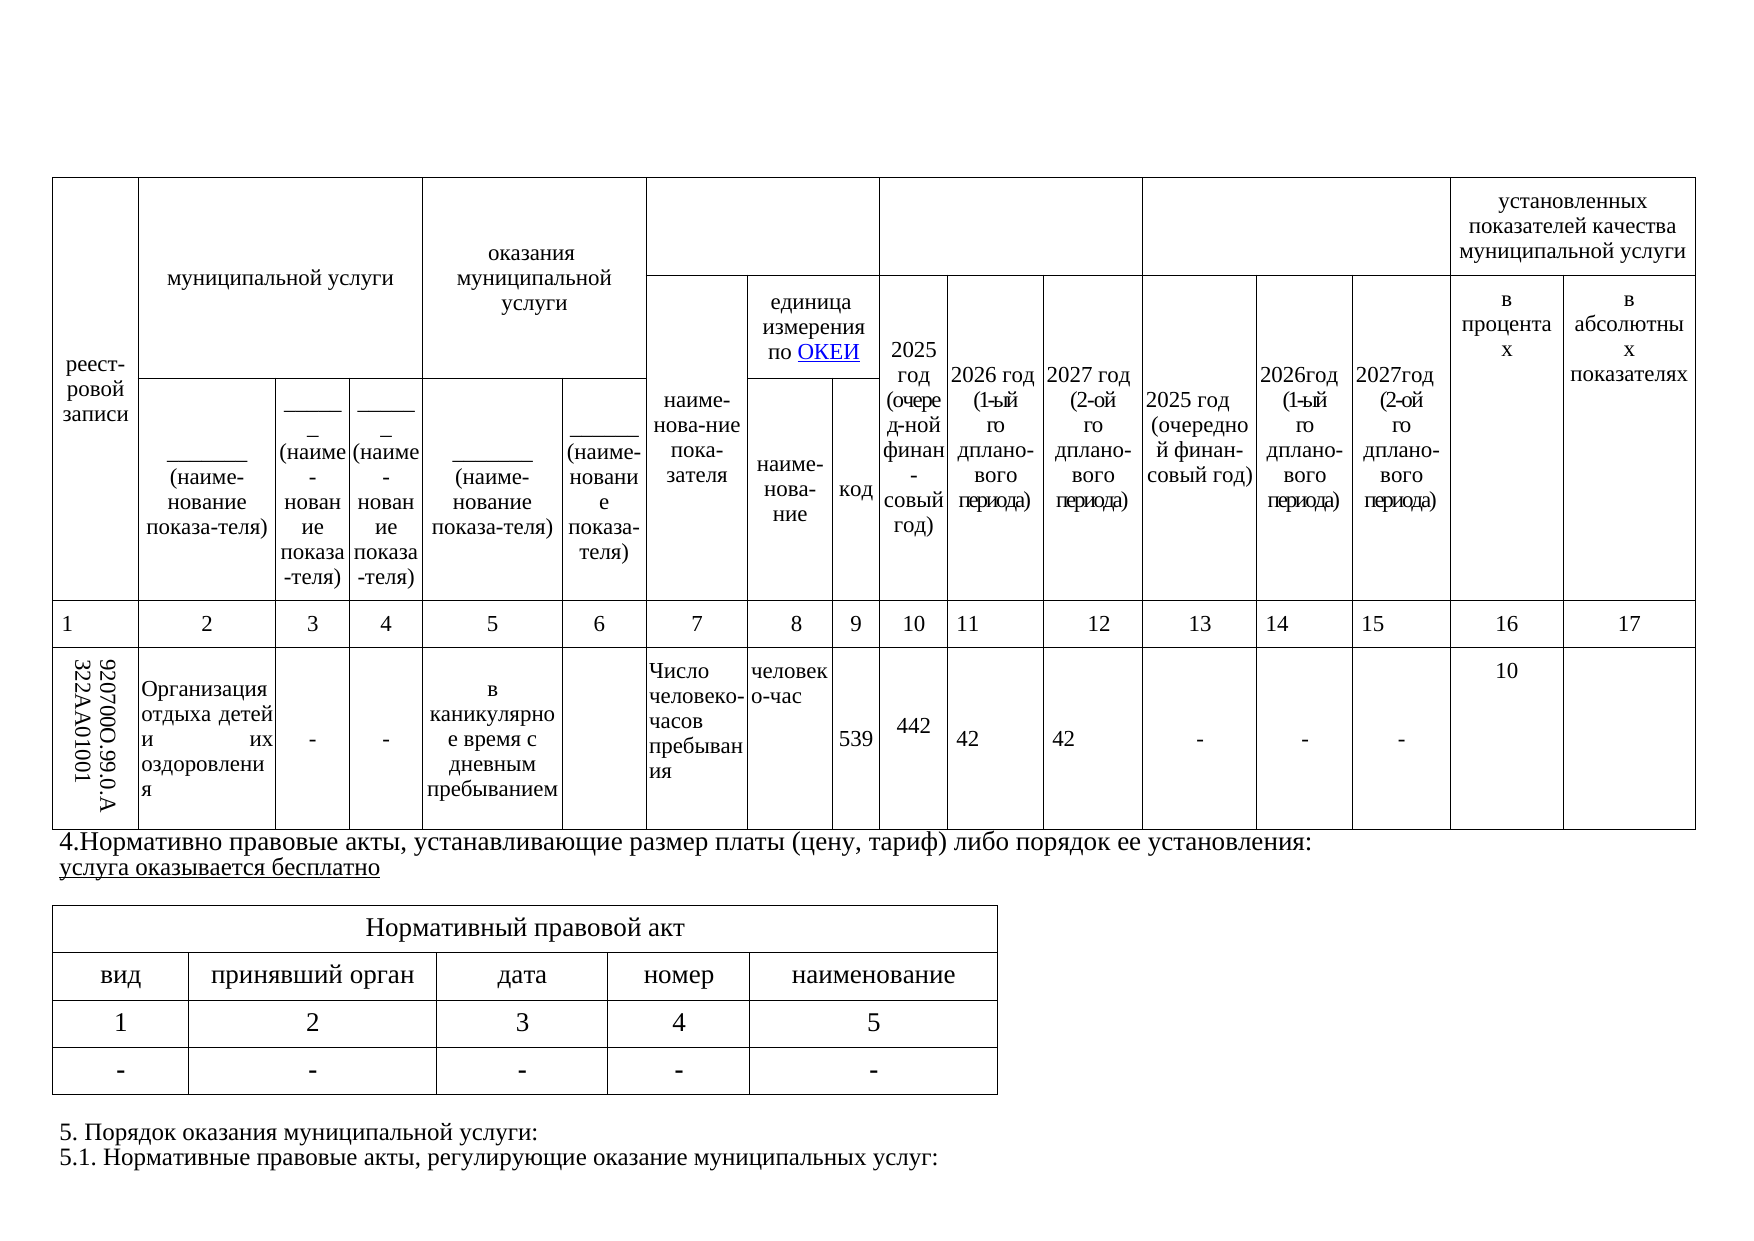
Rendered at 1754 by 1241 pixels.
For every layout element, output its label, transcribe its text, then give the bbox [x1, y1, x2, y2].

table_cell 10 [880, 601, 947, 647]
table_cell 13 [1143, 601, 1256, 647]
table_cell 4 [350, 601, 422, 647]
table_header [423, 178, 646, 378]
table_cell 2026год (1-ый годплано-вого периода) [1257, 276, 1352, 600]
table_cell - [750, 1048, 997, 1094]
table_cell номер [608, 953, 749, 999]
table_cell 11 [948, 601, 1043, 647]
table_cell вид [53, 953, 188, 999]
table_header Нормативный правовой акт [53, 906, 997, 952]
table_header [647, 178, 879, 274]
table_cell 10 [1451, 648, 1563, 829]
table_cell 442 [880, 648, 947, 829]
table_cell 2 [189, 1001, 436, 1047]
table_cell в абсолютных показателях [1564, 276, 1695, 600]
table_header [1143, 178, 1450, 274]
table_cell [1564, 648, 1695, 829]
table_cell 2025 год (очеред-ной финан-совый год) [880, 276, 947, 600]
table_cell [563, 648, 646, 829]
table_cell 1 [53, 601, 138, 647]
text услуга оказывается бесплатно [59, 855, 1695, 880]
table_cell 3 [276, 601, 349, 647]
table_cell - [1143, 648, 1256, 829]
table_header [139, 178, 422, 378]
table_cell 2027год (2-ой годплано-вого периода) [1353, 276, 1450, 600]
table_cell код [833, 379, 879, 600]
table_cell принявший орган [189, 953, 436, 999]
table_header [880, 178, 1142, 274]
table_cell 6 [563, 601, 646, 647]
table_cell - [608, 1048, 749, 1094]
table_cell 16 [1451, 601, 1563, 647]
table_cell - [437, 1048, 607, 1094]
table_cell ______ (наиме-нование показа-теля) [350, 379, 422, 600]
table_cell человеко-час [748, 648, 832, 829]
table_cell ______ (наиме-нование показа-теля) [563, 379, 646, 600]
table_cell - [1353, 648, 1450, 829]
table_cell наименование [750, 953, 997, 999]
table_cell Организация отдыха детей и их оздоровления [139, 648, 275, 829]
table_cell 539 [833, 648, 879, 829]
table_cell 42 [948, 648, 1043, 829]
table_cell наиме-нова-ние [748, 379, 832, 600]
table_cell 3 [437, 1001, 607, 1047]
table_cell 920700О.99.0.АЗ22АА01001 [53, 648, 138, 829]
table_cell - [1257, 648, 1352, 829]
table_cell единица измерения по ОКЕИ [748, 276, 879, 378]
table_cell 1 [53, 1001, 188, 1047]
table_cell 15 [1353, 601, 1450, 647]
table_cell - [276, 648, 349, 829]
table_cell 2025 год (очередной финан-совый год) [1143, 276, 1256, 600]
table_cell 2027 год (2-ой годплано-вого периода) [1044, 276, 1142, 600]
table_cell 42 [1044, 648, 1142, 829]
table_cell ______ (наиме-нование показа-теля) [276, 379, 349, 600]
text 5.1. Нормативные правовые акты, регулирующие оказание муниципальных услуг: [59, 1145, 1695, 1170]
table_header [53, 178, 138, 600]
table_cell Число человеко-часов пребывания [647, 648, 747, 829]
table_cell 9 [833, 601, 879, 647]
table_cell 5 [423, 601, 562, 647]
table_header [1451, 178, 1695, 274]
table_cell - [189, 1048, 436, 1094]
table_cell 14 [1257, 601, 1352, 647]
table_cell _______ (наиме-нование показа-теля) [423, 379, 562, 600]
table_cell 7 [647, 601, 747, 647]
table_cell 12 [1044, 601, 1142, 647]
table_cell наиме-нова-ние пока-зателя [647, 276, 747, 600]
table_cell 5 [750, 1001, 997, 1047]
table_cell дата [437, 953, 607, 999]
text 4.Нормативно правовые акты, устанавливающие размер платы (цену, тариф) либо порядок ее установления: [59, 830, 1695, 855]
table_cell в каникулярное время с дневным пребыванием [423, 648, 562, 829]
table_cell 17 [1564, 601, 1695, 647]
table_cell 8 [748, 601, 832, 647]
table_cell 4 [608, 1001, 749, 1047]
table_cell 2026 год (1-ый годплано-вого периода) [948, 276, 1043, 600]
table_cell _______ (наиме-нование показа-теля) [139, 379, 275, 600]
table_cell - [53, 1048, 188, 1094]
table_cell 2 [139, 601, 275, 647]
table_cell в процентах [1451, 276, 1563, 600]
text 5. Порядок оказания муниципальной услуги: [59, 1120, 1695, 1145]
table_cell - [350, 648, 422, 829]
